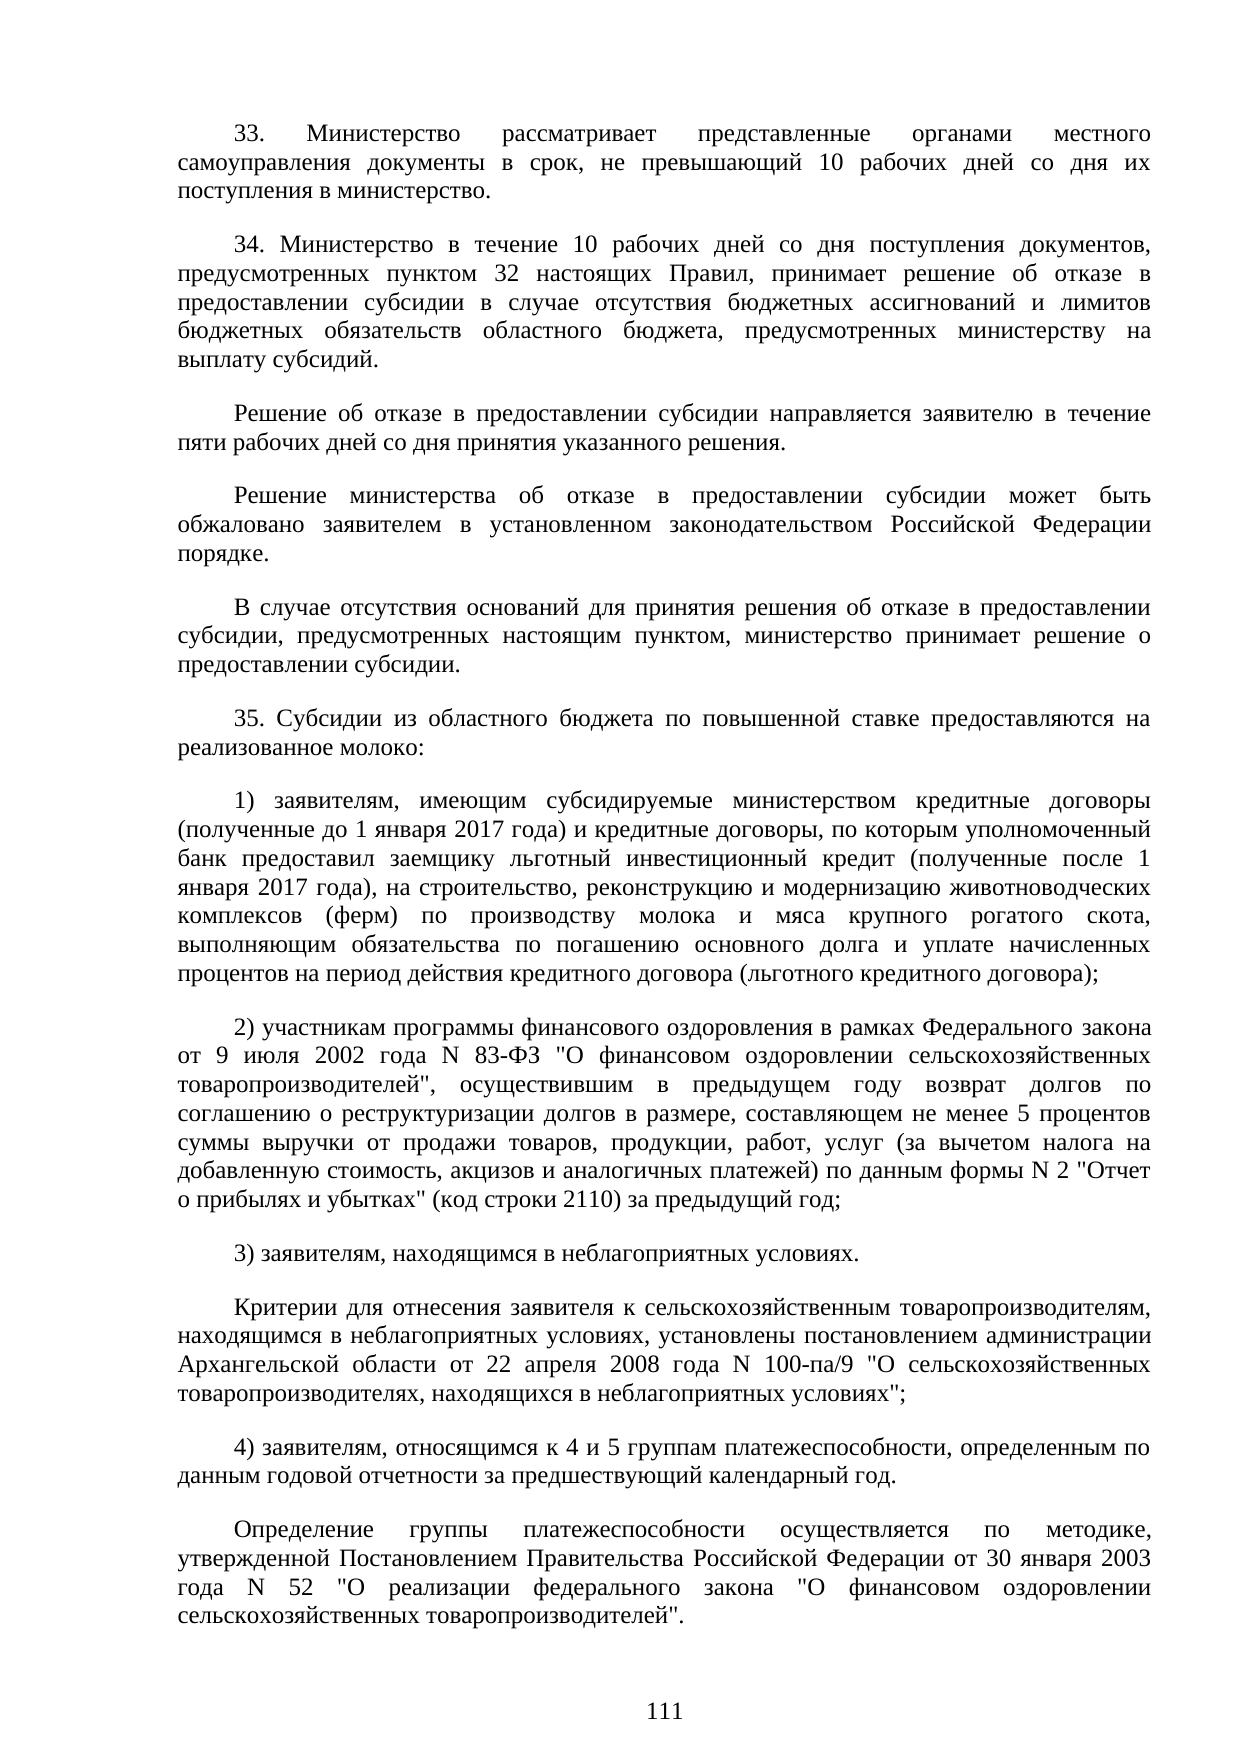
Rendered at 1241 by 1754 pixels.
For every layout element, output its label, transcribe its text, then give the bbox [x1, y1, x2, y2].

text Критерии для отнесения заявителя к сельскохозяйственным товаропроизводителям, находящимся в неблагоприятных условиях, установлены постановлением администрации Архангельской области от 22 апреля 2008 года N 100-па/9 "О сельскохозяйственных товаропроизводителях, находящихся в неблагоприятных условиях"; [177, 1292, 1152, 1407]
text 35. Субсидии из областного бюджета по повышенной ставке предоставляются на реализованное молоко: [177, 703, 1152, 761]
text 4) заявителям, относящимся к 4 и 5 группам платежеспособности, определенным по данным годовой отчетности за предшествующий календарный год. [177, 1432, 1152, 1489]
text Решение об отказе в предоставлении субсидии направляется заявителю в течение пяти рабочих дней со дня принятия указанного решения. [177, 398, 1152, 456]
text Решение министерства об отказе в предоставлении субсидии может быть обжаловано заявителем в установленном законодательством Российской Федерации порядке. [177, 481, 1152, 567]
text 2) участникам программы финансового оздоровления в рамках Федерального закона от 9 июля 2002 года N 83-ФЗ "О финансовом оздоровлении сельскохозяйственных товаропроизводителей", осуществившим в предыдущем году возврат долгов по соглашению о реструктуризации долгов в размере, составляющем не менее 5 процентов суммы выручки от продажи товаров, продукции, работ, услуг (за вычетом налога на добавленную стоимость, акцизов и аналогичных платежей) по данным формы N 2 "Отчет о прибылях и убытках" (код строки 2110) за предыдущий год; [177, 1012, 1152, 1213]
text 3) заявителям, находящимся в неблагоприятных условиях. [177, 1238, 1152, 1267]
text 33. Министерство рассматривает представленные органами местного самоуправления документы в срок, не превышающий 10 рабочих дней со дня их поступления в министерство. [177, 118, 1152, 204]
text Определение группы платежеспособности осуществляется по методике, утвержденной Постановлением Правительства Российской Федерации от 30 января 2003 года N 52 "О реализации федерального закона "О финансовом оздоровлении сельскохозяйственных товаропроизводителей". [177, 1514, 1152, 1629]
text 34. Министерство в течение 10 рабочих дней со дня поступления документов, предусмотренных пунктом 32 настоящих Правил, принимает решение об отказе в предоставлении субсидии в случае отсутствия бюджетных ассигнований и лимитов бюджетных обязательств областного бюджета, предусмотренных министерству на выплату субсидий. [177, 229, 1152, 373]
text В случае отсутствия оснований для принятия решения об отказе в предоставлении субсидии, предусмотренных настоящим пунктом, министерство принимает решение о предоставлении субсидии. [177, 592, 1152, 678]
text 1) заявителям, имеющим субсидируемые министерством кредитные договоры (полученные до 1 января 2017 года) и кредитные договоры, по которым уполномоченный банк предоставил заемщику льготный инвестиционный кредит (полученные после 1 января 2017 года), на строительство, реконструкцию и модернизацию животноводческих комплексов (ферм) по производству молока и мяса крупного рогатого скота, выполняющим обязательства по погашению основного долга и уплате начисленных процентов на период действия кредитного договора (льготного кредитного договора); [177, 786, 1152, 987]
